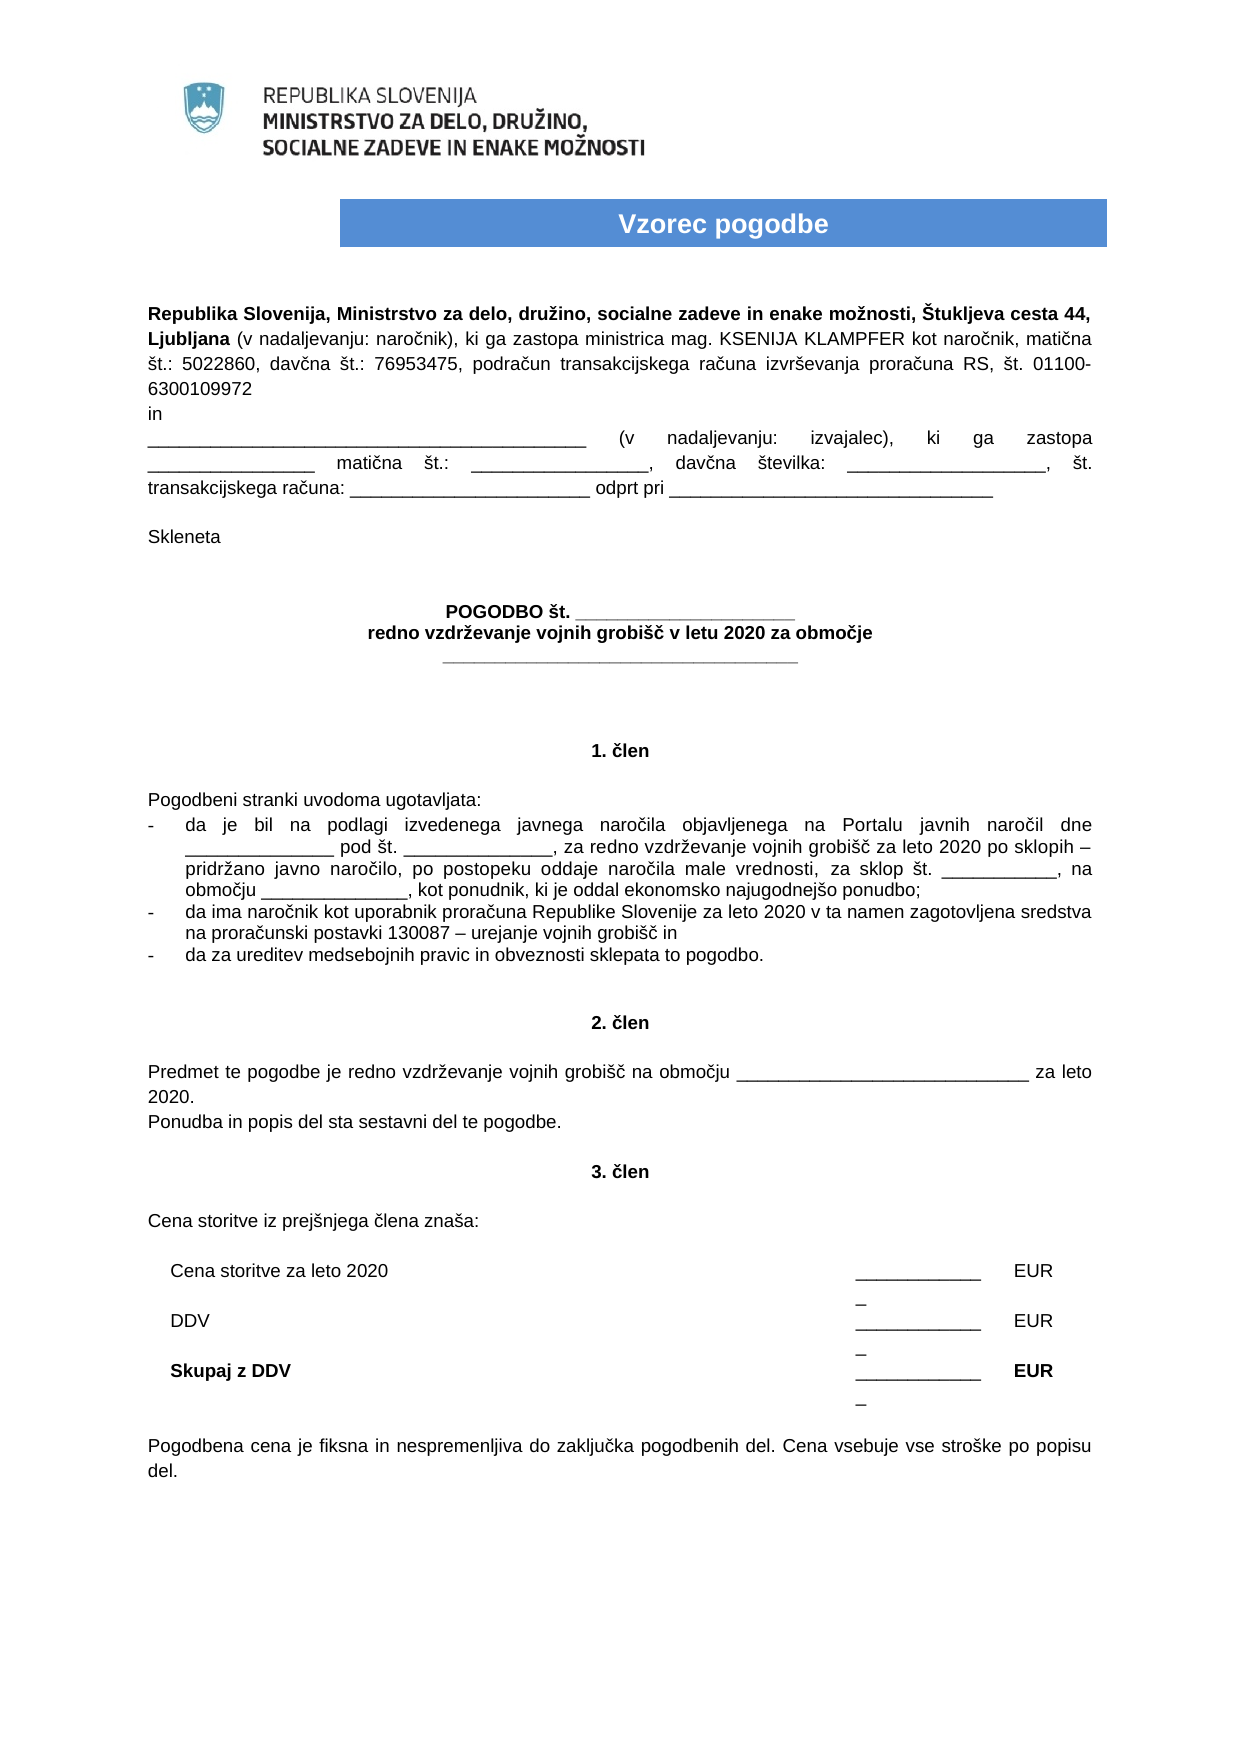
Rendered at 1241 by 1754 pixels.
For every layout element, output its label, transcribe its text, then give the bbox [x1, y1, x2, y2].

text redno vzdrževanje vojnih grobišč v letu 2020 za območje [148, 622, 1092, 644]
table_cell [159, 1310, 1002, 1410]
text Predmet te pogodbe je redno vzdrževanje vojnih grobišč na območju ____________________________ za leto 2020. [148, 1061, 1092, 1108]
text Ponudba in popis del sta sestavni del te pogodbe. [148, 1111, 1092, 1132]
text in [148, 402, 1092, 424]
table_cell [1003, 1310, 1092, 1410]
text Cena storitve iz prejšnjega člena znaša: [148, 1210, 1092, 1232]
text 2. člen [148, 1012, 1092, 1033]
text Skleneta [148, 526, 1092, 548]
text POGODBO št. _____________________ [148, 601, 1092, 622]
list da ima naročnik kot uporabnik proračuna Republike Slovenije za leto 2020 v ta namen zagotovljena sredstva na proračunski postavki 130087 – urejanje vojnih grobišč in [148, 900, 1092, 944]
picture [147, 59, 645, 174]
list da za ureditev medsebojnih pravic in obveznosti sklepata to pogodbo. [148, 944, 1092, 965]
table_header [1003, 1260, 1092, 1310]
text Pogodbeni stranki uvodoma ugotavljata: [148, 789, 1092, 811]
subtitle Vzorec pogodbe [346, 206, 1101, 241]
text Republika Slovenija, Ministrstvo za delo, družino, socialne zadeve in enake možnosti, Štukljeva cesta 44, Ljubljana (v nadaljevanju: naročnik), ki ga zastopa ministrica mag. KSENIJA KLAMPFER kot naročnik, matična št.: 5022860, davčna št.: 76953475, podračun transakcijskega računa izvrševanja proračuna RS, št. 01100-6300109972 [148, 303, 1092, 399]
text __________________________________ [148, 644, 1092, 665]
text __________________________________________ (v nadaljevanju: izvajalec), ki ga zastopa ________________ matična št.: _________________, davčna številka: ___________________, št. transakcijskega računa: _______________________ odprt pri _______________________________ [148, 427, 1092, 498]
text Pogodbena cena je fiksna in nespremenljiva do zaključka pogodbenih del. Cena vsebuje vse stroške po popisu del. [148, 1435, 1092, 1481]
list da je bil na podlagi izvedenega javnega naročila objavljenega na Portalu javnih naročil dne ______________ pod št. ______________, za redno vzdrževanje vojnih grobišč za leto 2020 po sklopih – pridržano javno naročilo, po postopeku oddaje naročila male vrednosti, za sklop št. ___________, na območju ______________, kot ponudnik, ki je oddal ekonomsko najugodnejšo ponudbo; [148, 814, 1092, 900]
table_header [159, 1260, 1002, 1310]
text 3. člen [148, 1160, 1092, 1182]
text 1. člen [148, 740, 1092, 761]
